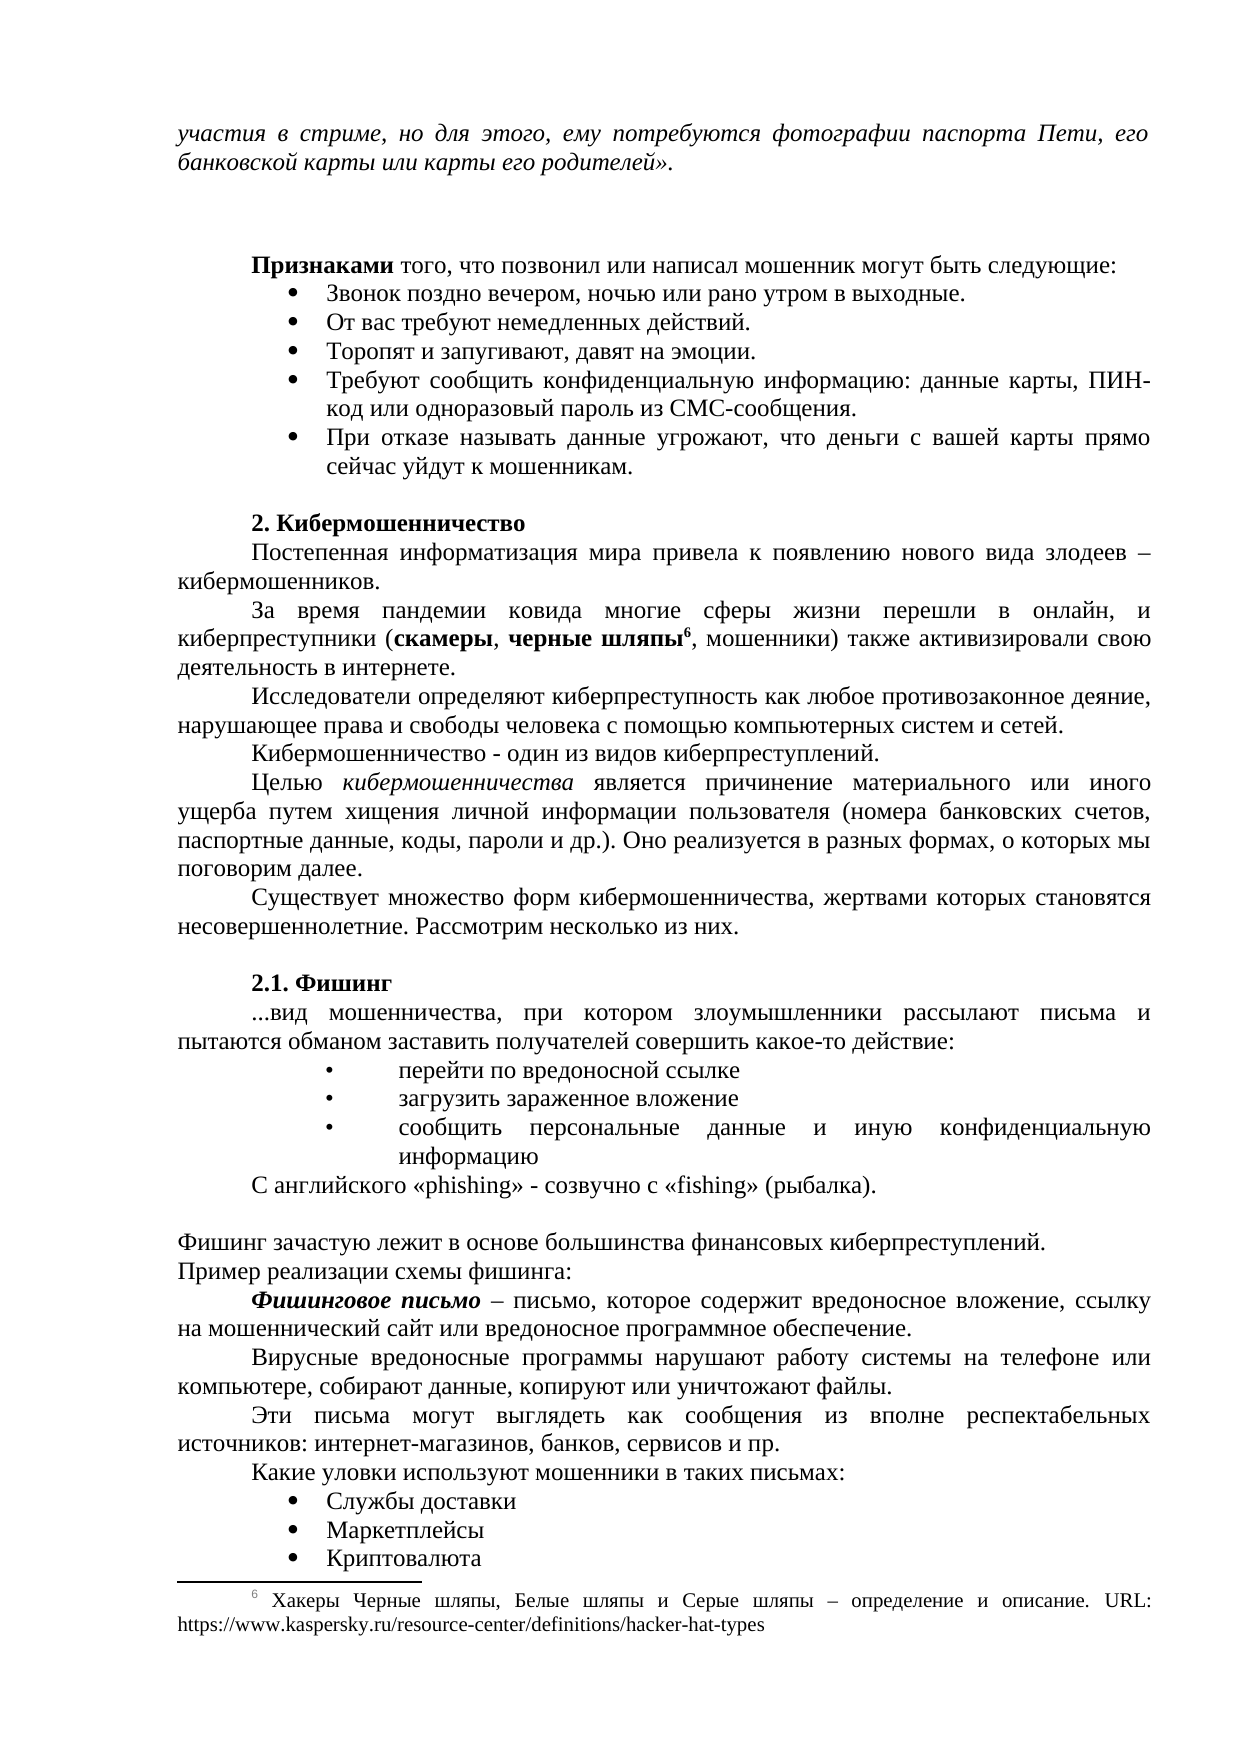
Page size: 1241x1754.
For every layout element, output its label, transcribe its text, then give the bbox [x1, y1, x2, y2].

list Криптовалюта [288, 1543, 1152, 1572]
text ...вид мошенничества, при котором злоумышленники рассылают письма и пытаются обманом заставить получателей совершить какое-то действие: [177, 997, 1152, 1055]
text С английского «phishing» - созвучно с «fishing» (рыбалка). [177, 1170, 1152, 1198]
text Признаками того, что позвонил или написал мошенник могут быть следующие: [177, 250, 1152, 278]
text 2.1. Фишинг [177, 968, 1152, 997]
text 2. Кибермошенничество [177, 508, 1152, 537]
text Фишинговое письмо – письмо, которое содержит вредоносное вложение, ссылку на мошеннический сайт или вредоносное программное обеспечение. [177, 1285, 1152, 1342]
list Службы доставки [288, 1486, 1152, 1515]
text Кибермошенничество - один из видов киберпреступлений. [177, 738, 1152, 767]
text За время пандемии ковида многие сферы жизни перешли в онлайн, и киберпреступники (скамеры, черные шляпы, мошенники) также активизировали свою деятельность в интернете. [177, 595, 1152, 681]
text Эти письма могут выглядеть как сообщения из вполне респектабельных источников: интернет-магазинов, банков, сервисов и пр. [177, 1400, 1152, 1457]
text Пример реализации схемы фишинга: [177, 1256, 1152, 1285]
text Целью кибермошенничества является причинение материального или иного ущерба путем хищения личной информации пользователя (номера банковских счетов, паспортные данные, коды, пароли и др.). Оно реализуется в разных формах, о которых мы поговорим далее. [177, 767, 1152, 882]
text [177, 118, 1152, 176]
list перейти по вредоносной ссылке [325, 1055, 1152, 1083]
list сообщить персональные данные и иную конфиденциальную информацию [325, 1112, 1152, 1170]
text Вирусные вредоносные программы нарушают работу системы на телефоне или компьютере, собирают данные, копируют или уничтожают файлы. [177, 1342, 1152, 1400]
list Требуют сообщить конфиденциальную информацию: данные карты, ПИН-код или одноразовый пароль из СМС-сообщения. [288, 365, 1152, 422]
list загрузить зараженное вложение [325, 1083, 1152, 1112]
list При отказе называть данные угрожают, что деньги с вашей карты прямо сейчас уйдут к мошенникам. [288, 422, 1152, 480]
list От вас требуют немедленных действий. [288, 307, 1152, 336]
text Исследователи определяют киберпреступность как любое противозаконное деяние, нарушающее права и свободы человека с помощью компьютерных систем и сетей. [177, 681, 1152, 738]
list Маркетплейсы [288, 1515, 1152, 1543]
text Существует множество форм кибермошенничества, жертвами которых становятся несовершеннолетние. Рассмотрим несколько из них. [177, 882, 1152, 940]
text Какие уловки используют мошенники в таких письмах: [177, 1457, 1152, 1486]
list Звонок поздно вечером, ночью или рано утром в выходные. [288, 278, 1152, 307]
list Торопят и запугивают, давят на эмоции. [288, 336, 1152, 365]
text Постепенная информатизация мира привела к появлению нового вида злодеев – кибермошенников. [177, 537, 1152, 595]
text Фишинг зачастую лежит в основе большинства финансовых киберпреступлений. [177, 1227, 1152, 1256]
